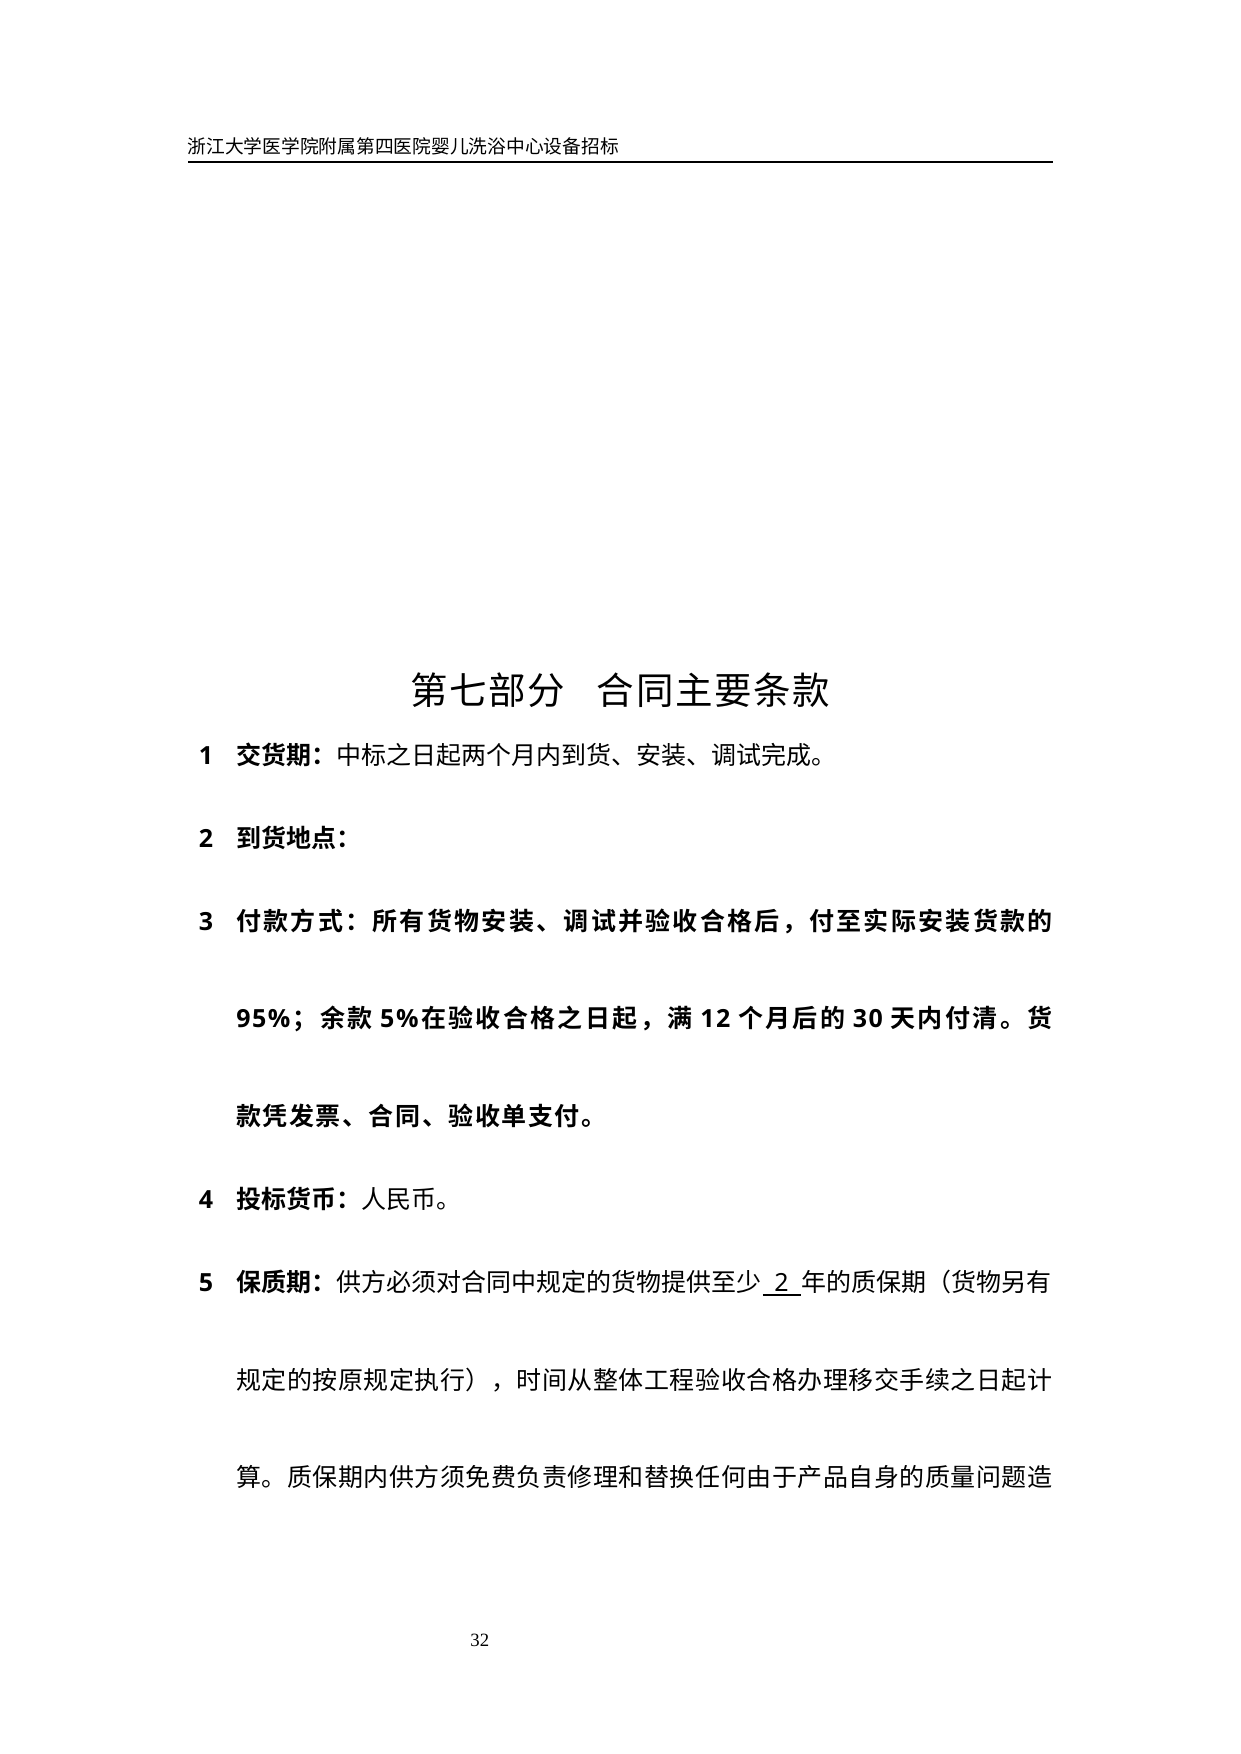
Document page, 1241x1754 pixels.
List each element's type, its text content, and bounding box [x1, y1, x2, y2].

list 到货地点： [198, 804, 1053, 869]
list 付款方式：所有货物安装、调试并验收合格后，付至实际安装货款的95%；余款5%在验收合格之日起，满12个月后的30天内付清。货款凭发票、合同、验收单支付。 [198, 887, 1053, 1147]
list 投标货币：人民币。 [198, 1165, 1053, 1230]
list 交货期：中标之日起两个月内到货、安装、调试完成。 [198, 721, 1053, 786]
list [198, 1248, 1053, 1508]
text 第七部分 合同主要条款 [187, 656, 1053, 721]
